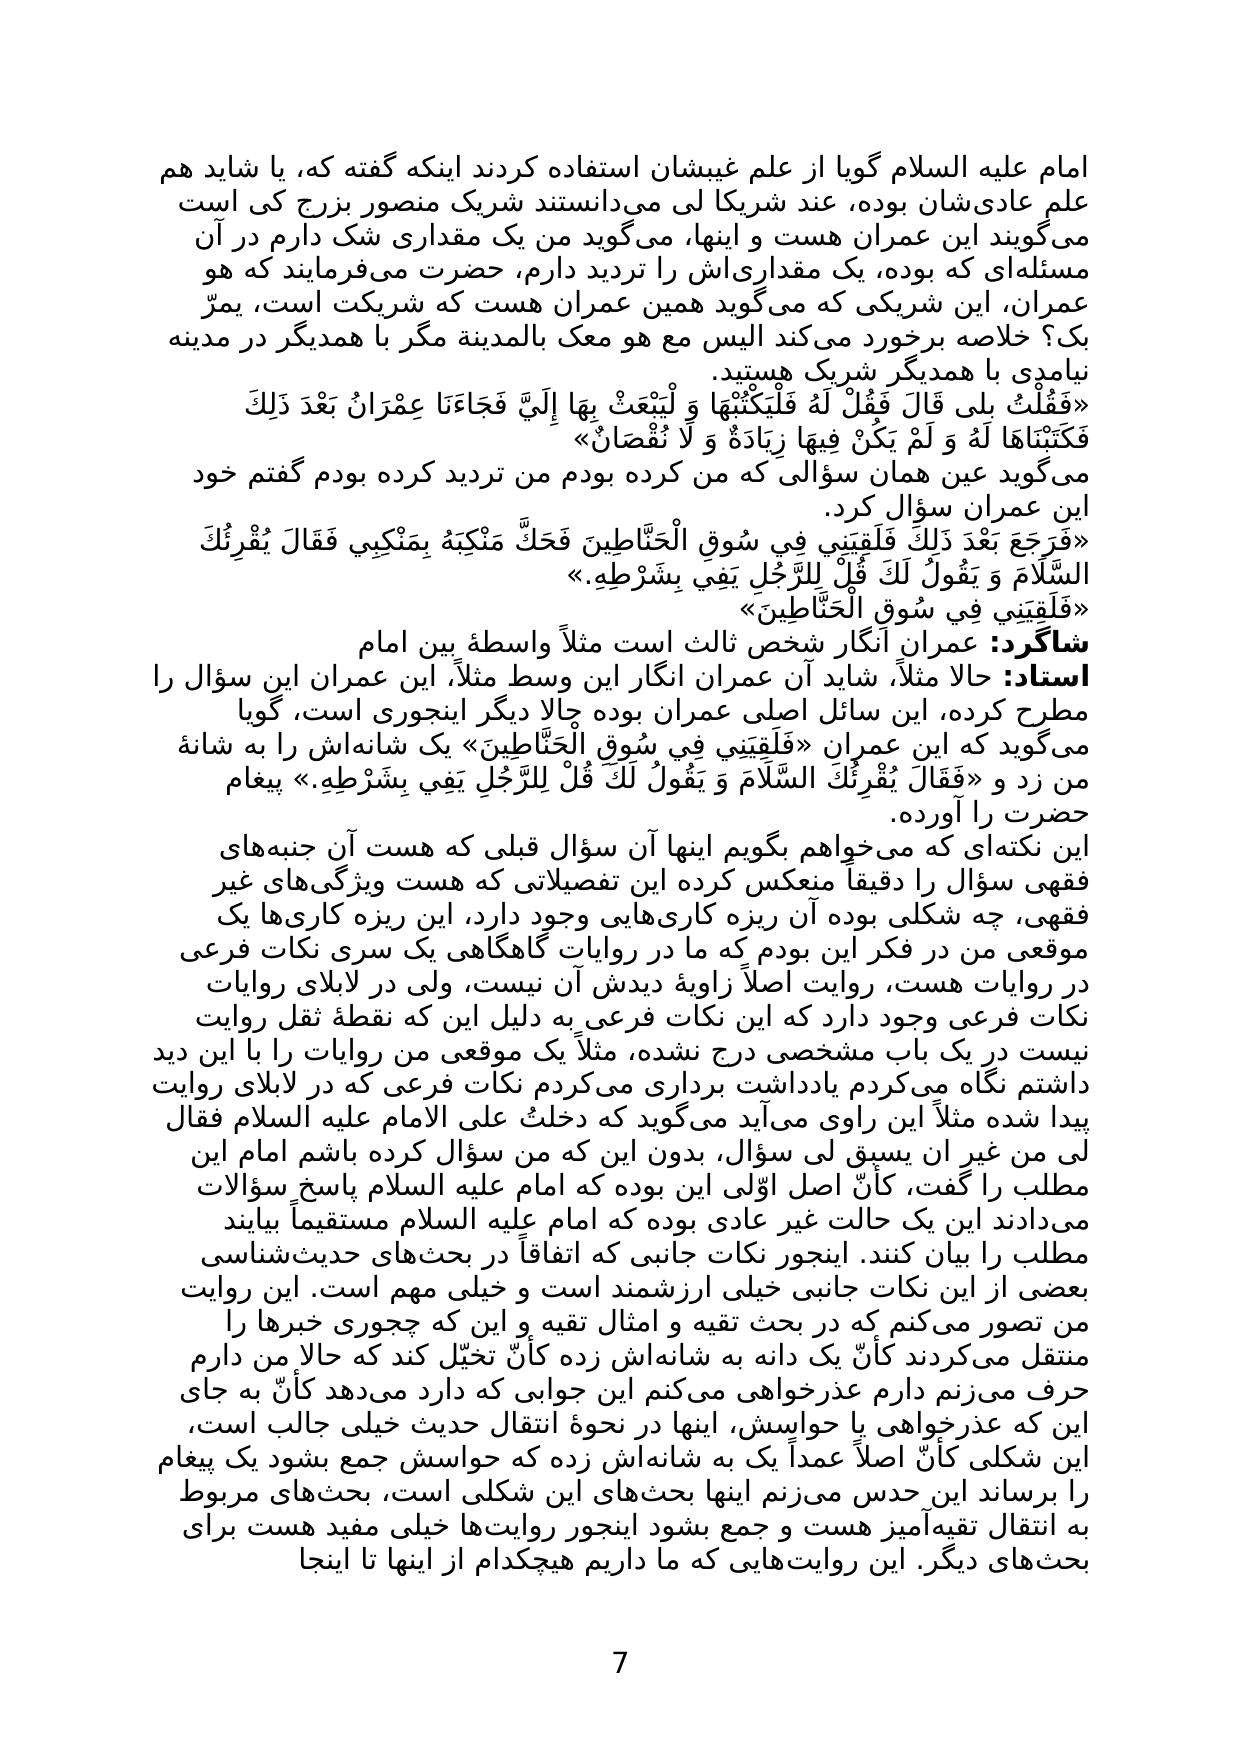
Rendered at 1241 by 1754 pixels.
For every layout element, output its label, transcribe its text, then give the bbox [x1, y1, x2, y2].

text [150, 829, 1090, 1576]
text استاد: حالا مثلاً، شاید آن عمران انگار این وسط مثلاً، این عمران این سؤال را مطرح کرده، این سائل اصلی عمران بوده حالا دیگر اینجوری است، گویا می‌گوید که این عمران «فَلَقِيَنِي فِي سُوقِ الْحَنَّاطِينَ» یک شانه‌اش را به شانۀ من زد و «فَقَالَ يُقْرِئُكَ السَّلَامَ وَ يَقُولُ لَكَ قُلْ لِلرَّجُلِ يَفِي بِشَرْطِهِ.» پیغام حضرت را آورده. [150, 659, 1090, 829]
text می‌گوید عین همان سؤالی که من کرده بودم من تردید کرده بودم گفتم خود این عمران سؤال کرد. [150, 456, 1090, 523]
text امام علیه السلام گویا از علم غیبشان استفاده کردند اینکه گفته که، یا شاید هم علم عادی‌شان بوده، عند شریکا لی می‌دانستند شریک منصور بزرج کی است می‌گویند این عمران هست و اینها، می‌گوید من یک مقداری شک دارم در آن مسئله‌ای که بوده، یک مقداری‌اش را تردید دارم، حضرت می‌فرمایند که هو عمران، این شریکی که می‌گوید همین عمران هست که شریکت است، یمرّ بک؟ خلاصه برخورد می‌کند الیس مع هو معک بالمدینة مگر با همدیگر در مدینه نیامدی با همدیگر شریک هستید. [150, 150, 1090, 388]
text شاگرد: عمران انگار شخص ثالث است مثلاً واسطۀ بین امام [150, 625, 1090, 659]
text «فَلَقِيَنِي فِي سُوقِ الْحَنَّاطِينَ» [150, 591, 1090, 625]
text «فَقُلْتُ بلی قَالَ فَقُلْ لَهُ فَلْيَكْتُبْهَا وَ لْيَبْعَثْ بِهَا إِلَيَّ فَجَاءَنَا عِمْرَانُ بَعْدَ ذَلِكَ فَكَتَبْنَاهَا لَهُ وَ لَمْ يَكُنْ فِيهَا زِيَادَةٌ وَ لَا نُقْصَانٌ» [150, 388, 1090, 456]
text «فَرَجَعَ بَعْدَ ذَلِكَ فَلَقِيَنِي فِي سُوقِ الْحَنَّاطِينَ فَحَكَّ مَنْكِبَهُ بِمَنْكِبِي فَقَالَ يُقْرِئُكَ السَّلَامَ وَ يَقُولُ لَكَ قُلْ لِلرَّجُلِ يَفِي بِشَرْطِهِ.» [150, 523, 1090, 591]
